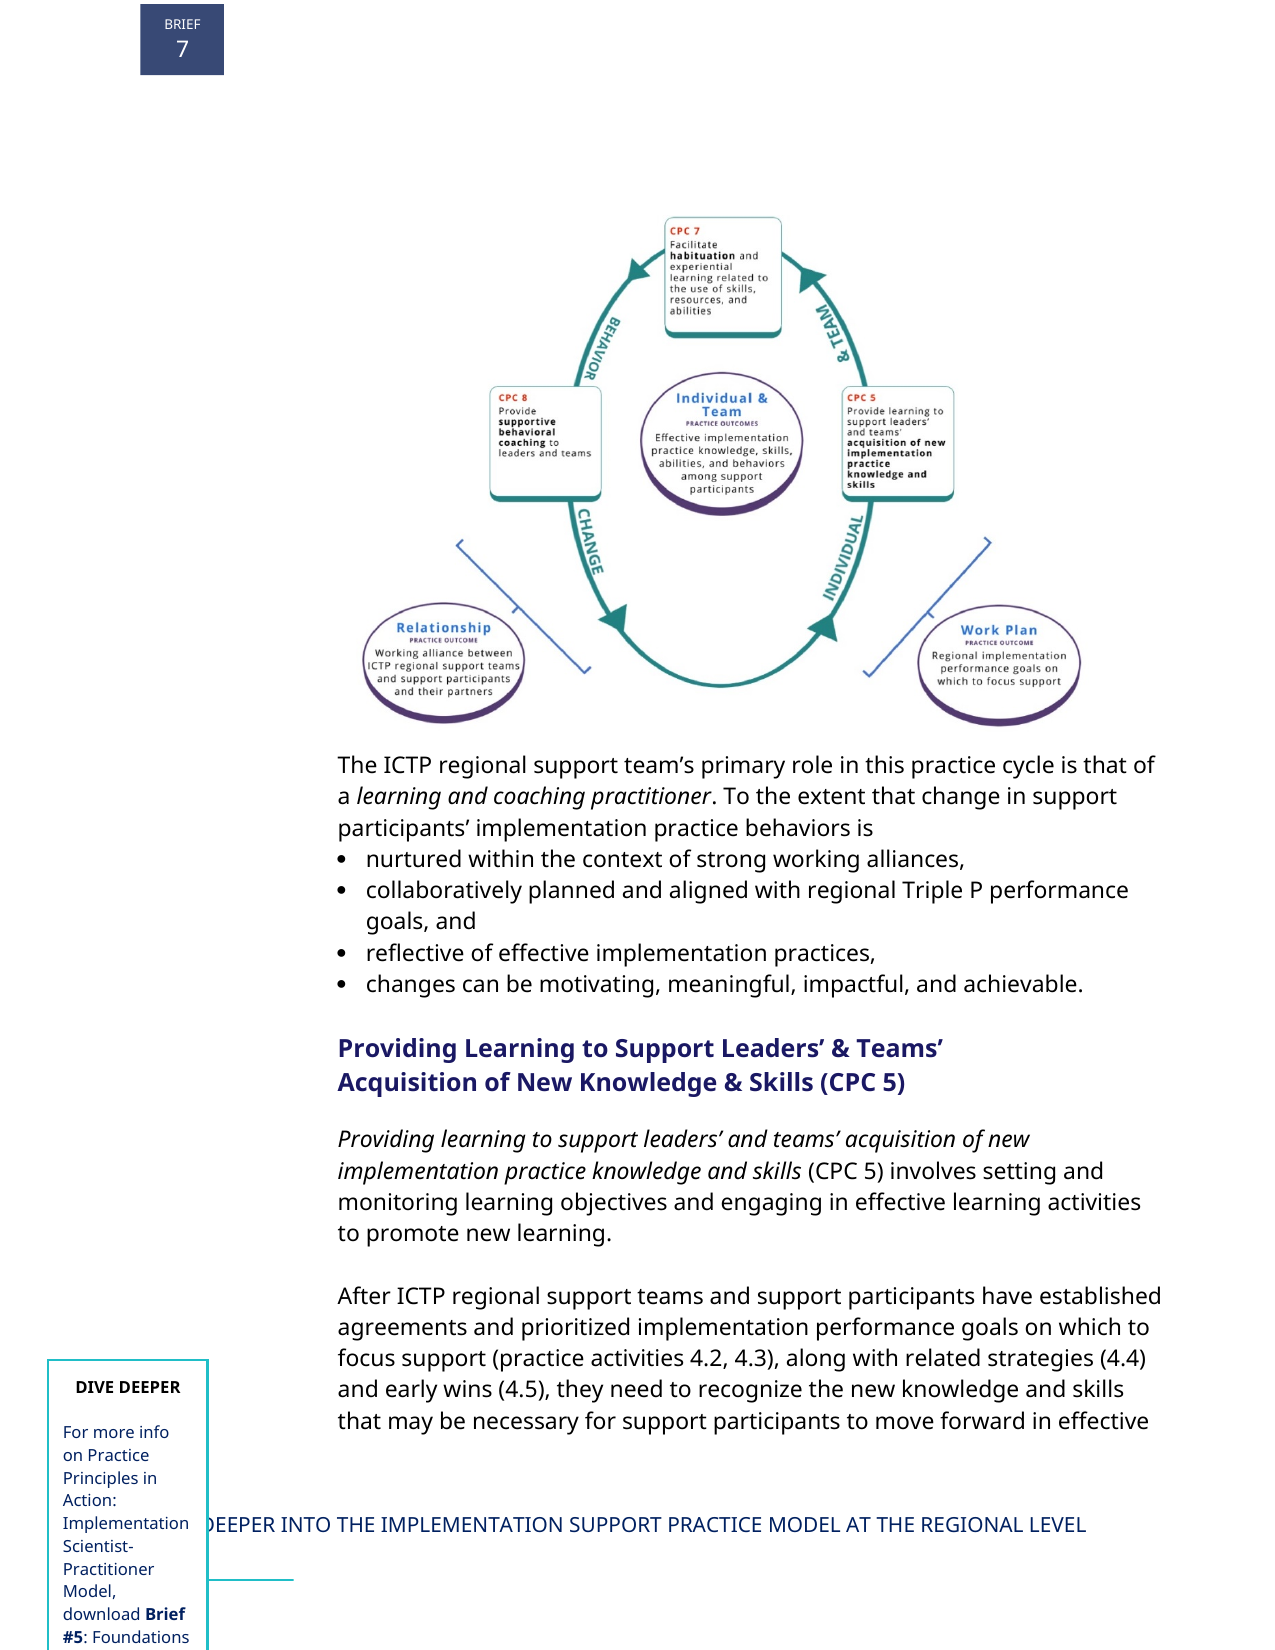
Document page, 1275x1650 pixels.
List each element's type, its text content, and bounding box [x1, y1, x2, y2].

list reflective of effective implementation practices, [337, 937, 1162, 968]
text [337, 1280, 1162, 1436]
text Providing learning to support leaders’ and teams’ acquisition of new implementation practice knowledge and skills (CPC 5) involves setting and monitoring learning objectives and engaging in effective learning activities to promote new learning. [337, 1123, 1162, 1248]
list nurtured within the context of strong working alliances, [337, 843, 1162, 874]
list changes can be motivating, meaningful, impactful, and achievable. [337, 968, 1162, 999]
subtitle Providing Learning to Support Leaders’ & Teams’ Acquisition of New Knowledge & Skills (CPC 5) [337, 1030, 1050, 1098]
picture [337, 150, 1109, 749]
text The ICTP regional support team’s primary role in this practice cycle is that of a learning and coaching practitioner. To the extent that change in support participants’ implementation practice behaviors is [337, 749, 1162, 843]
list collaboratively planned and aligned with regional Triple P performance goals, and [337, 874, 1162, 937]
